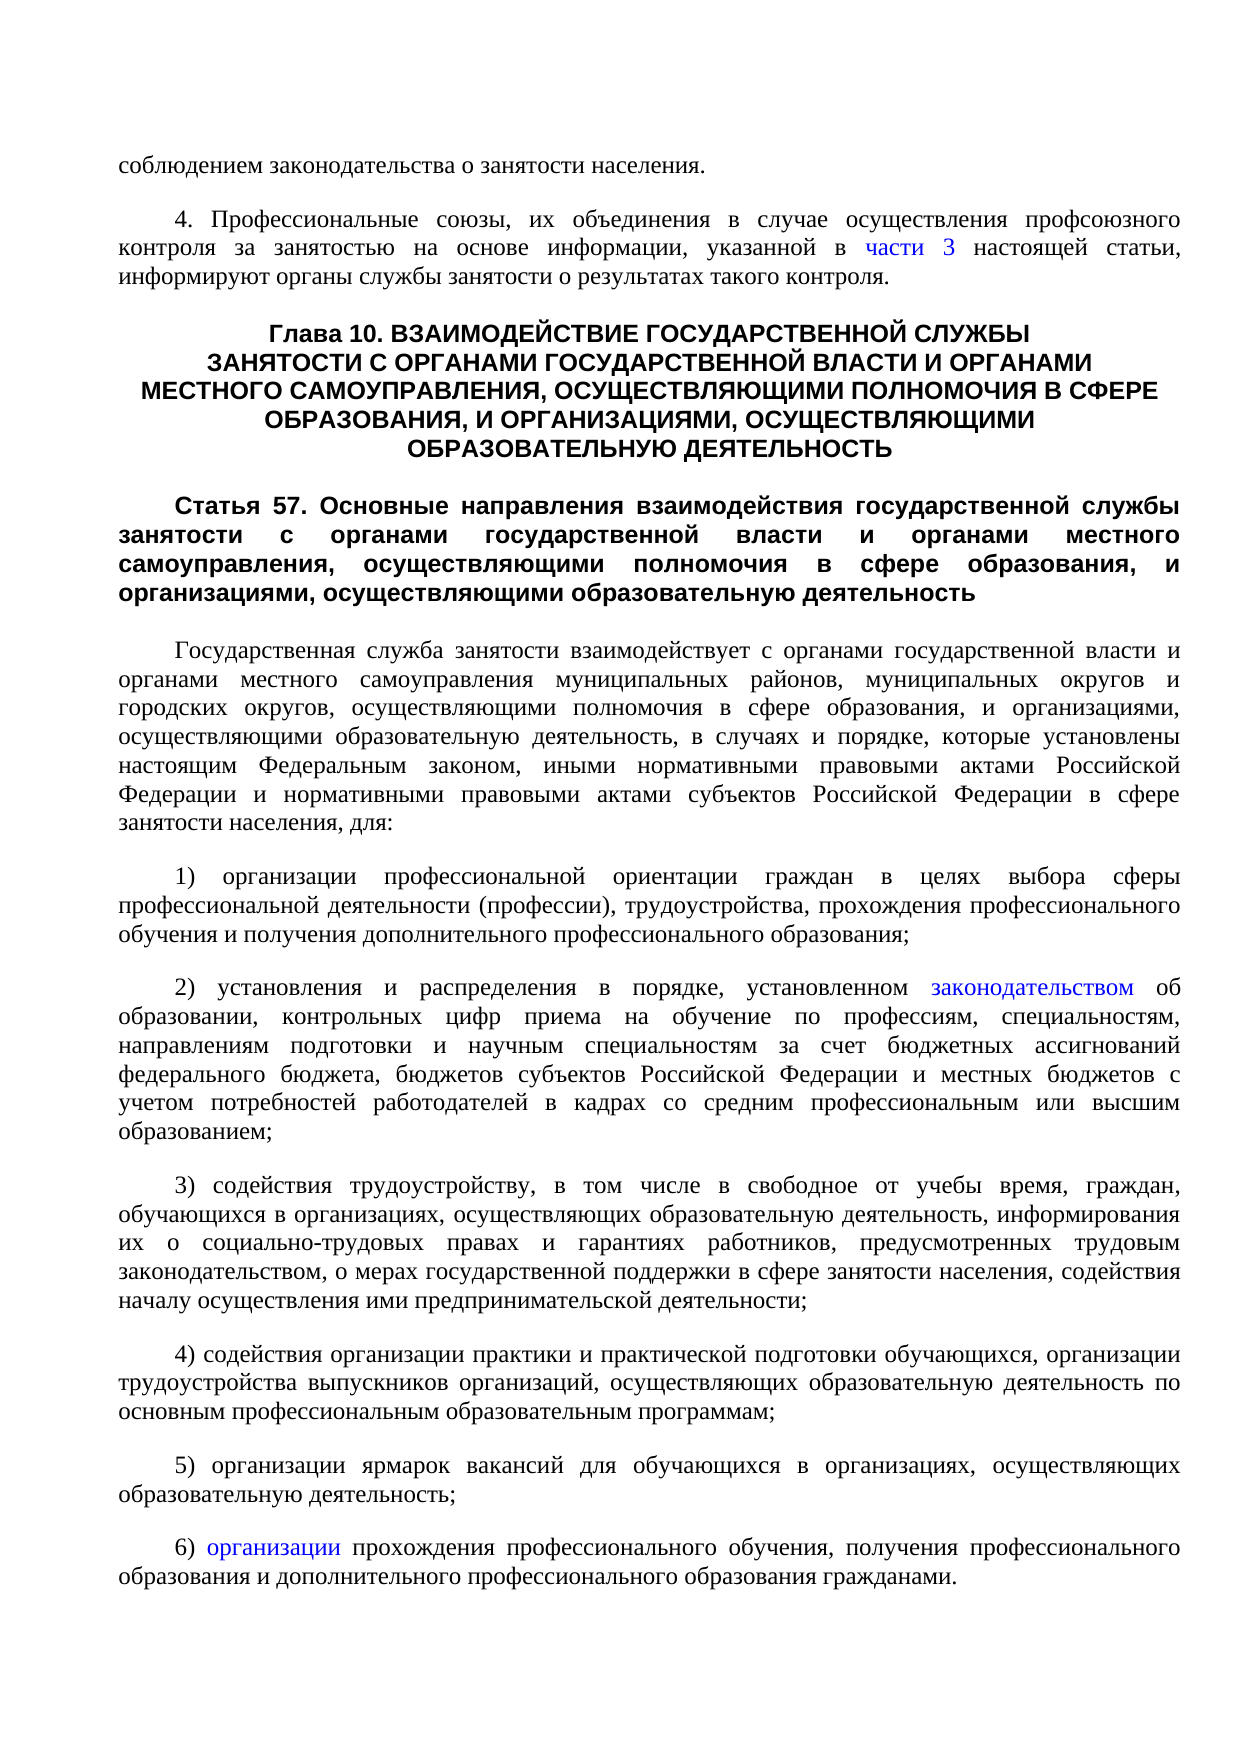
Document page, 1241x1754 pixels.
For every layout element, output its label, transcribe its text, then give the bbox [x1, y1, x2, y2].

text 4) содействия организации практики и практической подготовки обучающихся, организации трудоустройства выпускников организаций, осуществляющих образовательную деятельность по основным профессиональным образовательным программам; [118, 1339, 1181, 1425]
title ЗАНЯТОСТИ С ОРГАНАМИ ГОСУДАРСТВЕННОЙ ВЛАСТИ И ОРГАНАМИ [118, 347, 1181, 376]
text 3) содействия трудоустройству, в том числе в свободное от учебы время, граждан, обучающихся в организациях, осуществляющих образовательную деятельность, информирования их о социально-трудовых правах и гарантиях работников, предусмотренных трудовым законодательством, о мерах государственной поддержки в сфере занятости населения, содействия началу осуществления ими предпринимательской деятельности; [118, 1170, 1181, 1314]
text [118, 150, 1181, 179]
text 5) организации ярмарок вакансий для обучающихся в организациях, осуществляющих образовательную деятельность; [118, 1450, 1181, 1507]
title Глава 10. ВЗАИМОДЕЙСТВИЕ ГОСУДАРСТВЕННОЙ СЛУЖБЫ [118, 319, 1181, 347]
text 4. Профессиональные союзы, их объединения в случае осуществления профсоюзного контроля за занятостью на основе информации, указанной в части 3 настоящей статьи, информируют органы службы занятости о результатах такого контроля. [118, 204, 1181, 290]
text 2) установления и распределения в порядке, установленном законодательством об образовании, контрольных цифр приема на обучение по профессиям, специальностям, направлениям подготовки и научным специальностям за счет бюджетных ассигнований федерального бюджета, бюджетов субъектов Российской Федерации и местных бюджетов с учетом потребностей работодателей в кадрах со средним профессиональным или высшим образованием; [118, 972, 1181, 1145]
title МЕСТНОГО САМОУПРАВЛЕНИЯ, ОСУЩЕСТВЛЯЮЩИМИ ПОЛНОМОЧИЯ В СФЕРЕ [118, 376, 1181, 405]
title ОБРАЗОВАНИЯ, И ОРГАНИЗАЦИЯМИ, ОСУЩЕСТВЛЯЮЩИМИ [118, 405, 1181, 434]
text Государственная служба занятости взаимодействует с органами государственной власти и органами местного самоуправления муниципальных районов, муниципальных округов и городских округов, осуществляющими полномочия в сфере образования, и организациями, осуществляющими образовательную деятельность, в случаях и порядке, которые установлены настоящим Федеральным законом, иными нормативными правовыми актами Российской Федерации и нормативными правовыми актами субъектов Российской Федерации в сфере занятости населения, для: [118, 635, 1181, 836]
text 1) организации профессиональной ориентации граждан в целях выбора сферы профессиональной деятельности (профессии), трудоустройства, прохождения профессионального обучения и получения дополнительного профессионального образования; [118, 861, 1181, 947]
title ОБРАЗОВАТЕЛЬНУЮ ДЕЯТЕЛЬНОСТЬ [118, 434, 1181, 462]
title Статья 57. Основные направления взаимодействия государственной службы занятости с органами государственной власти и органами местного самоуправления, осуществляющими полномочия в сфере образования, и организациями, осуществляющими образовательную деятельность [118, 491, 1181, 606]
text 6) организации прохождения профессионального обучения, получения профессионального образования и дополнительного профессионального образования гражданами. [118, 1532, 1181, 1590]
